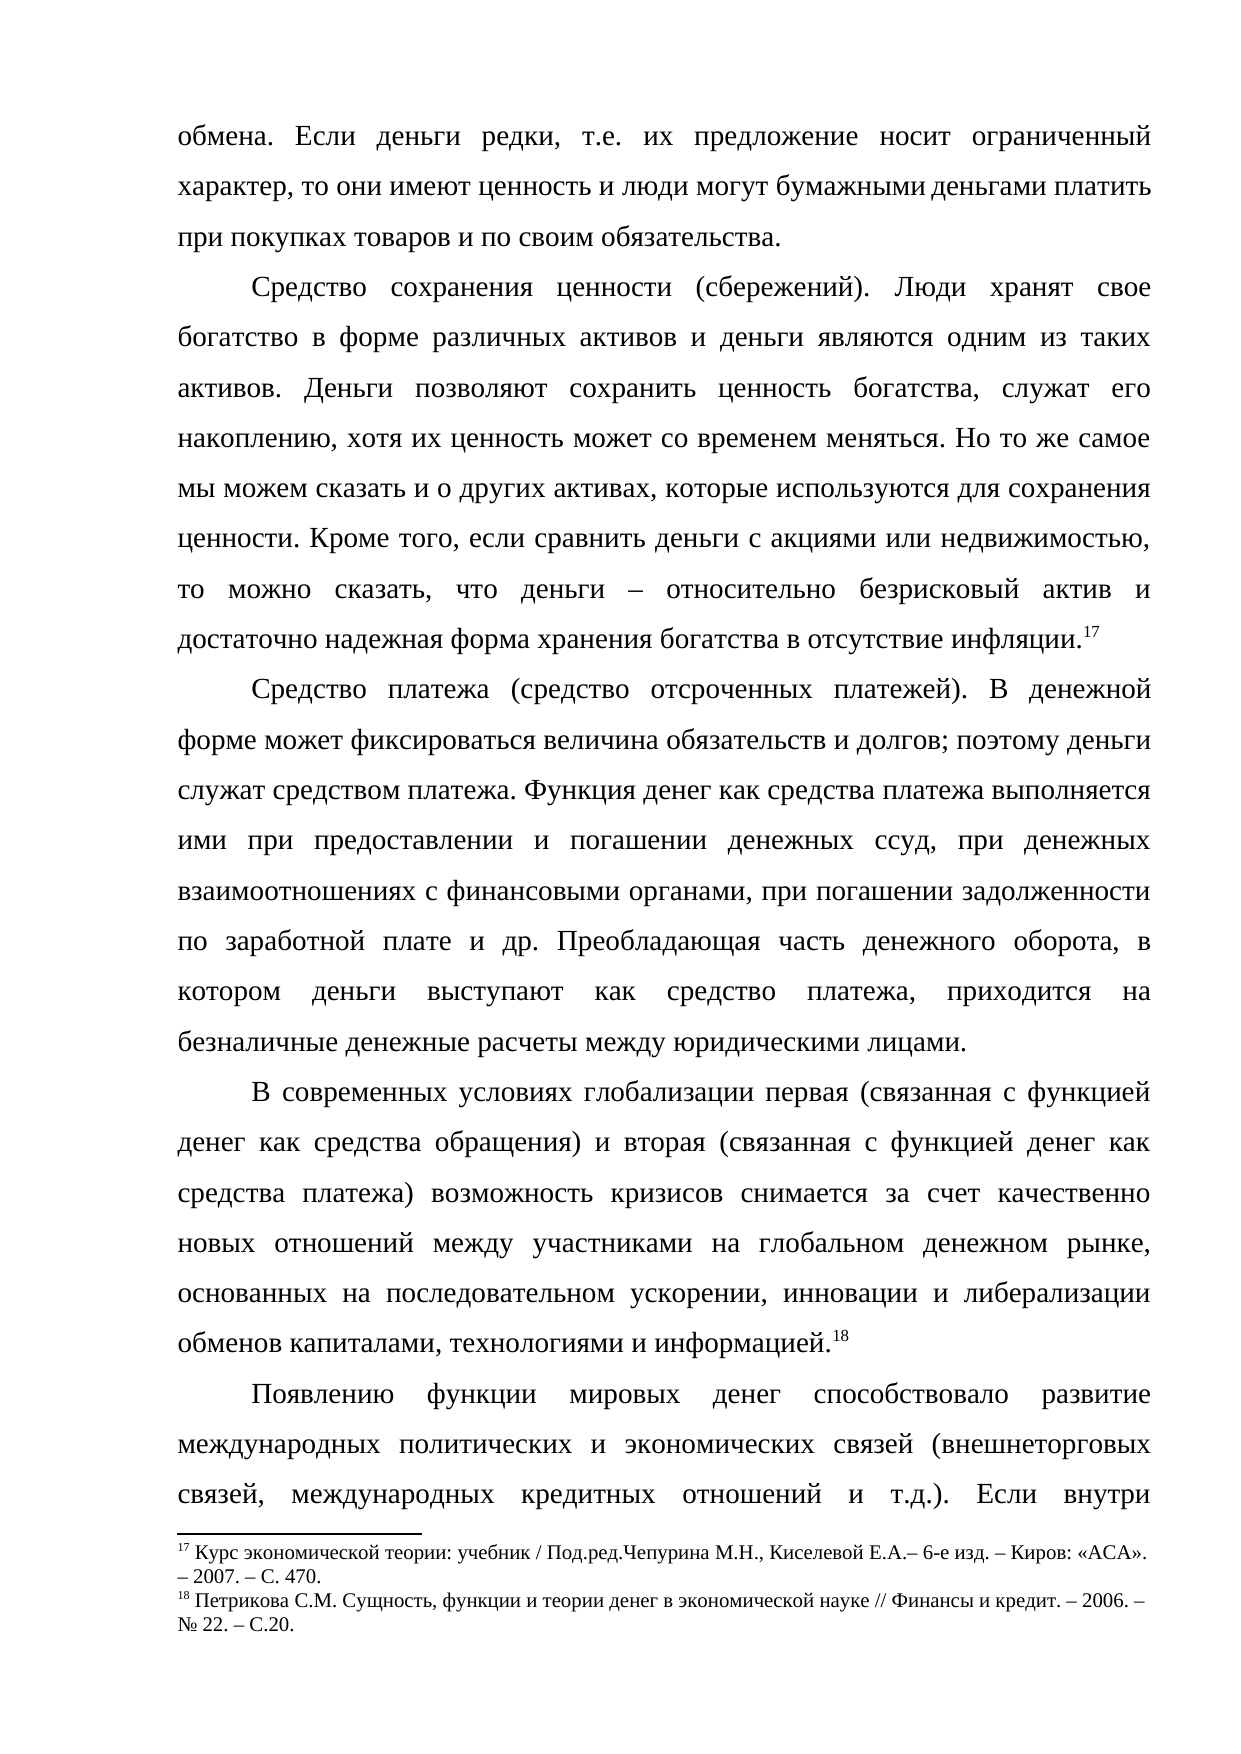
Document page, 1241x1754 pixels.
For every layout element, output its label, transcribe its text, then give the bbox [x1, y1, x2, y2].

text Средство платежа (средство отсроченных платежей). В денежной форме может фиксироваться величина обязательств и долгов; поэтому деньги служат средством платежа. Функция денег как средства платежа выполняется ими при предоставлении и погашении денежных ссуд, при денежных взаимоотношениях с финансовыми органами, при погашении задолженности по заработной плате и др. Преобладающая часть денежного оборота, в котором деньги выступают как средство платежа, приходится на безналичные денежные расчеты между юридическими лицами. [177, 672, 1152, 1057]
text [177, 118, 1152, 252]
text Средство сохранения ценности (сбережений). Люди хранят свое богатство в форме различных активов и деньги являются одним из таких активов. Деньги позволяют сохранить ценность богатства, служат его накоплению, хотя их ценность может со временем меняться. Но то же самое мы можем сказать и о других активах, которые используются для сохранения ценности. Кроме того, если сравнить деньги с акциями или недвижимостью, то можно сказать, что деньги – относительно безрисковый актив и достаточно надежная форма хранения богатства в отсутствие инфляции. [177, 269, 1152, 655]
text В современных условиях глобализации первая (связанная с функцией денег как средства обращения) и вторая (связанная с функцией денег как средства платежа) возможность кризисов снимается за счет качественно новых отношений между участниками на глобальном денежном рынке, основанных на последовательном ускорении, инновации и либерализации обменов капиталами, технологиями и информацией. [177, 1074, 1152, 1359]
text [177, 1376, 1152, 1510]
